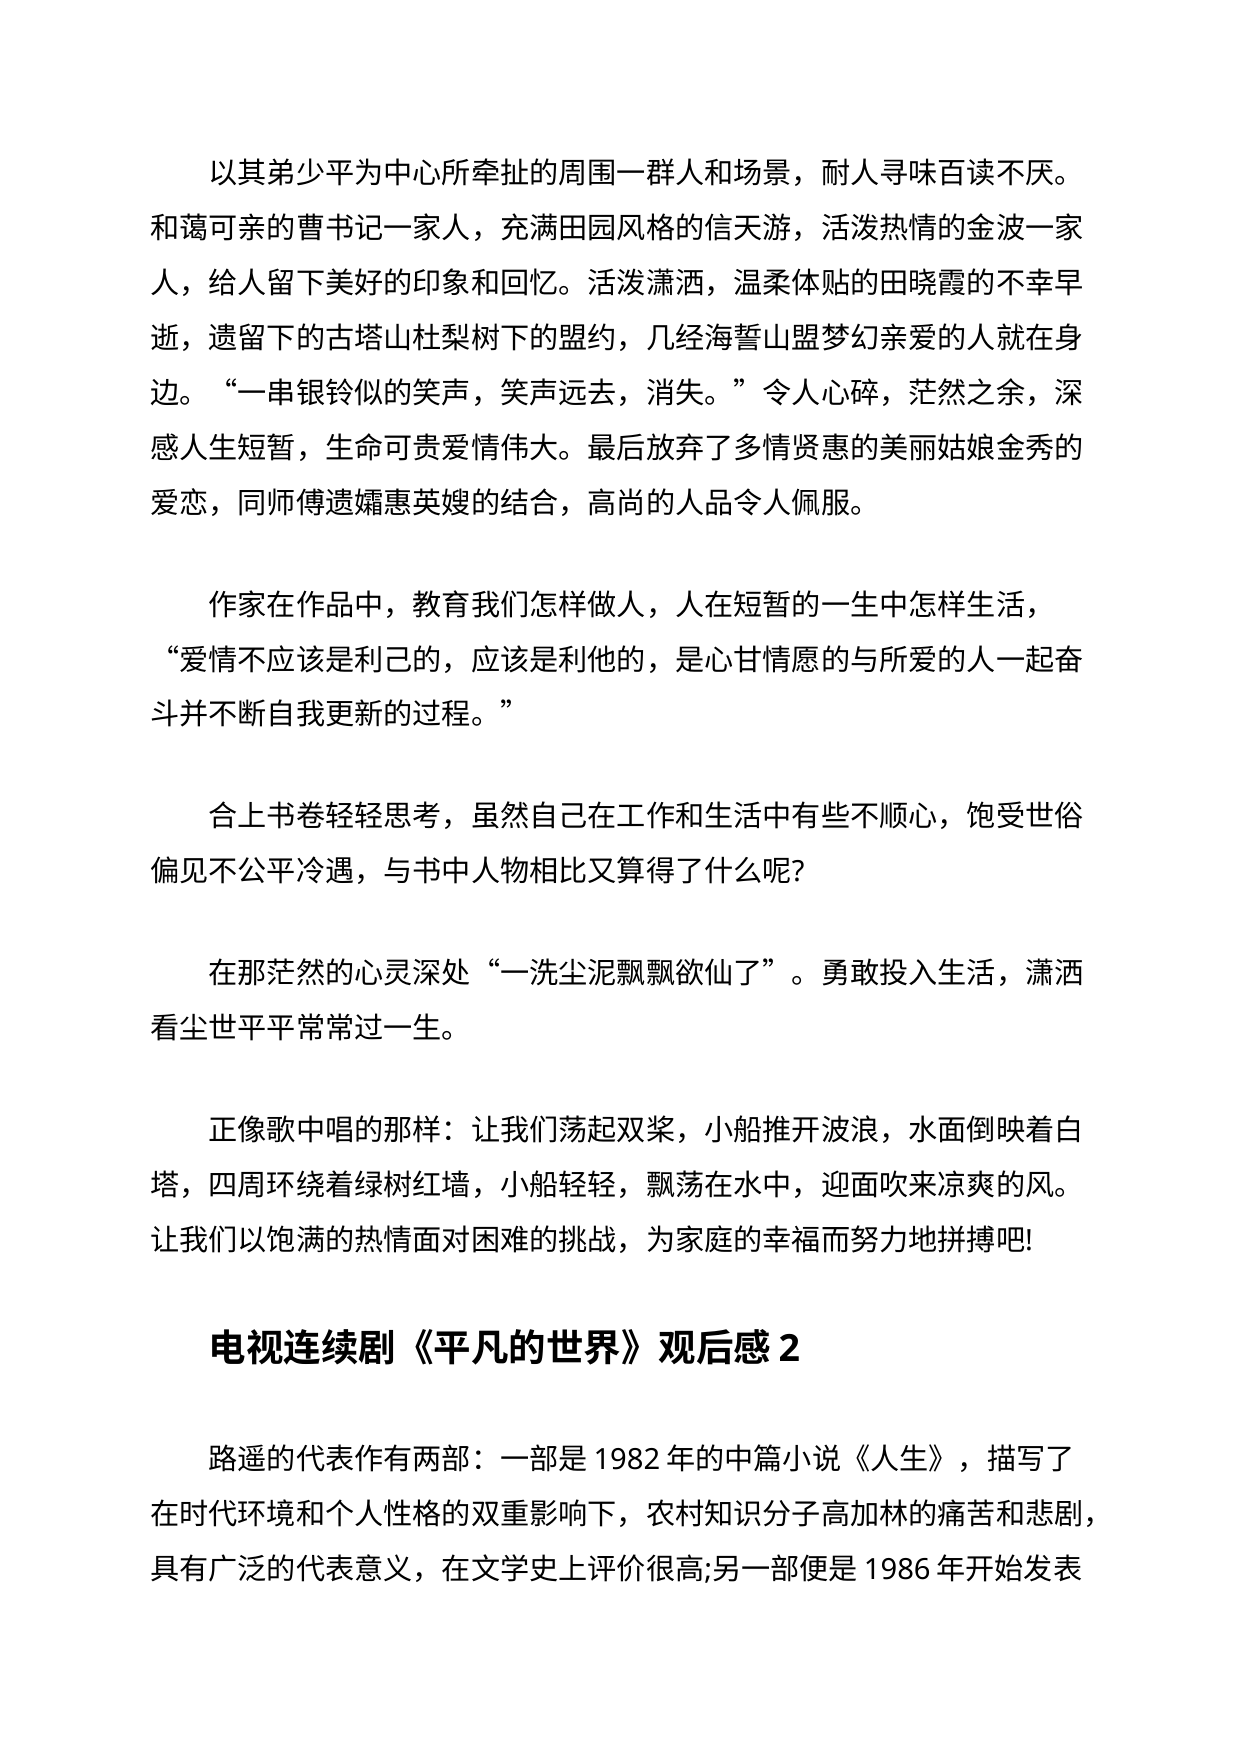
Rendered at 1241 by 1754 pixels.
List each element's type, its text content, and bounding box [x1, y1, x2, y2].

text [150, 1436, 1090, 1588]
text 以其弟少平为中心所牵扯的周围一群人和场景，耐人寻味百读不厌。和蔼可亲的曹书记一家人，充满田园风格的信天游，活泼热情的金波一家人，给人留下美好的印象和回忆。活泼潇洒，温柔体贴的田晓霞的不幸早逝，遗留下的古塔山杜梨树下的盟约，几经海誓山盟梦幻亲爱的人就在身边。“一串银铃似的笑声，笑声远去，消失。”令人心碎，茫然之余，深感人生短暂，生命可贵爱情伟大。最后放弃了多情贤惠的美丽姑娘金秀的爱恋，同师傅遗孀惠英嫂的结合，高尚的人品令人佩服。 [150, 150, 1090, 522]
text 合上书卷轻轻思考，虽然自己在工作和生活中有些不顺心，饱受世俗偏见不公平冷遇，与书中人物相比又算得了什么呢? [150, 793, 1090, 890]
text 电视连续剧《平凡的世界》观后感2 [150, 1318, 1090, 1372]
text 正像歌中唱的那样：让我们荡起双桨，小船推开波浪，水面倒映着白塔，四周环绕着绿树红墙，小船轻轻，飘荡在水中，迎面吹来凉爽的风。让我们以饱满的热情面对困难的挑战，为家庭的幸福而努力地拼搏吧! [150, 1106, 1090, 1258]
text 在那茫然的心灵深处“一洗尘泥飘飘欲仙了”。勇敢投入生活，潇洒看尘世平平常常过一生。 [150, 949, 1090, 1047]
text 作家在作品中，教育我们怎样做人，人在短暂的一生中怎样生活，“爱情不应该是利己的，应该是利他的，是心甘情愿的与所爱的人一起奋斗并不断自我更新的过程。” [150, 581, 1090, 733]
